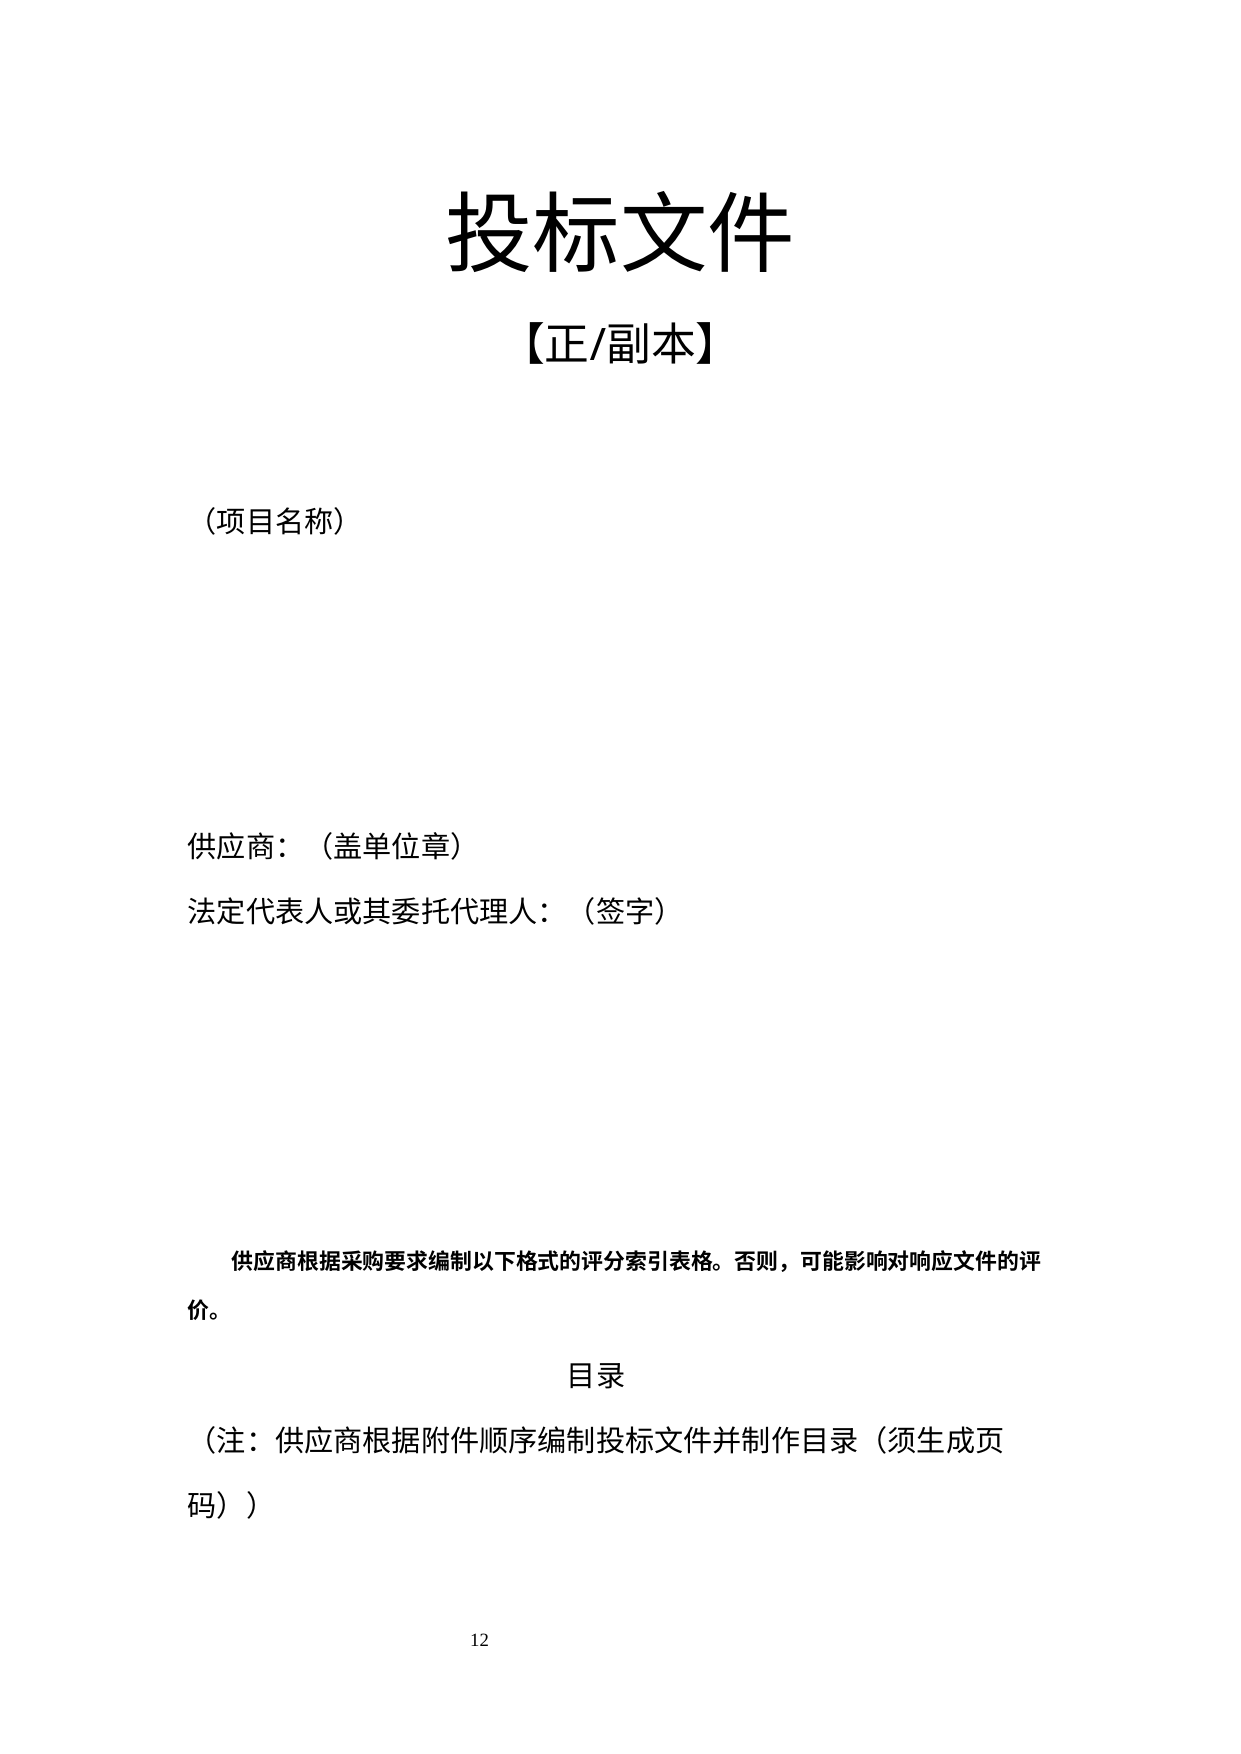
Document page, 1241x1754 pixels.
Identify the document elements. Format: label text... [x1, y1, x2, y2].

text 法定代表人或其委托代理人：（签字） [187, 877, 1053, 942]
text （注：供应商根据附件顺序编制投标文件并制作目录（须生成页码）） [187, 1406, 1053, 1536]
text 供应商根据采购要求编制以下格式的评分索引表格。否则，可能影响对响应文件的评价。 [187, 1244, 1053, 1325]
text 投标文件 [187, 162, 1053, 292]
text 【正/副本】 [187, 292, 1053, 389]
text 目录 [187, 1341, 1053, 1406]
text 供应商：（盖单位章） [187, 812, 1053, 877]
text （项目名称） [187, 487, 1053, 552]
